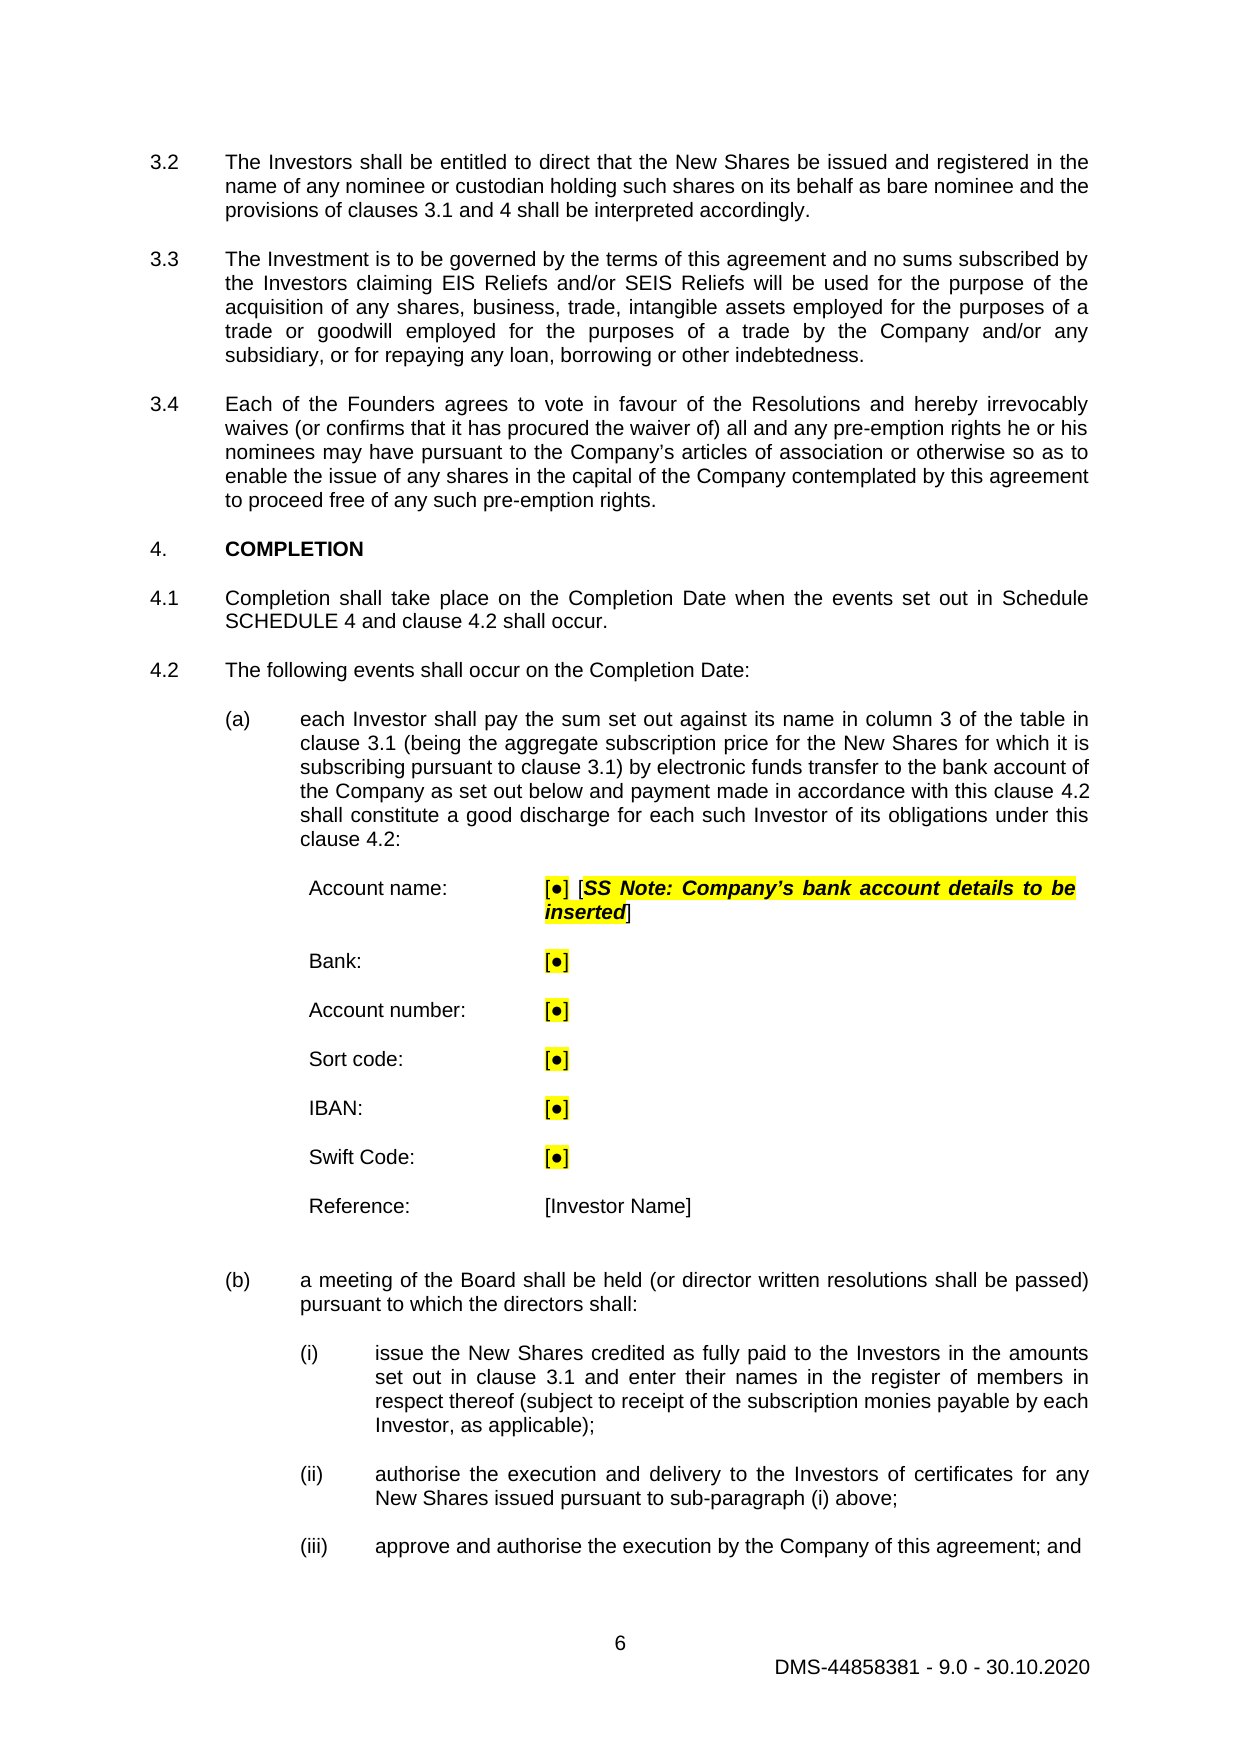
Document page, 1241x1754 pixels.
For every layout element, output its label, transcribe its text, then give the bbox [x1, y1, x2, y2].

table_cell IBAN: [297, 1096, 533, 1145]
table_cell Reference: [297, 1194, 533, 1243]
subtitle a meeting of the Board shall be held (or director written resolutions shall be passed) pursuant to which the directors shall: [225, 1268, 1090, 1316]
table_cell Account number: [297, 998, 533, 1047]
table_cell [●] [533, 949, 1089, 998]
subtitle each Investor shall pay the sum set out against its name in column 3 of the table in clause 3.1 (being the aggregate subscription price for the New Shares for which it is subscribing pursuant to clause 3.1) by electronic funds transfer to the bank account of the Company as set out below and payment made in accordance with this clause 4.2 shall constitute a good discharge for each such Investor of its obligations under this clause 4.2: [225, 707, 1090, 851]
table_cell Swift Code: [297, 1145, 533, 1194]
table_cell [●] [533, 1047, 1089, 1096]
table_cell [●] [533, 998, 1089, 1047]
subtitle approve and authorise the execution by the Company of this agreement; and [300, 1534, 1090, 1558]
subtitle issue the New Shares credited as fully paid to the Investors in the amounts set out in clause 3.1 and enter their names in the register of members in respect thereof (subject to receipt of the subscription monies payable by each Investor, as applicable); [300, 1341, 1090, 1436]
table_cell [●] [533, 1096, 1089, 1145]
table_cell Sort code: [297, 1047, 533, 1096]
table_cell [●] [533, 1145, 1089, 1194]
subtitle The Investors shall be entitled to direct that the New Shares be issued and registered in the name of any nominee or custodian holding such shares on its behalf as bare nominee and the provisions of clauses 3.1 and 4 shall be interpreted accordingly. [150, 150, 1090, 222]
subtitle authorise the execution and delivery to the Investors of certificates for any New Shares issued pursuant to sub-paragraph (i) above; [300, 1461, 1090, 1509]
table_header Account name: [297, 876, 533, 949]
table_cell Bank: [297, 949, 533, 998]
subtitle Completion shall take place on the Completion Date when the events set out in Schedule 4 and clause 4.2 shall occur. [150, 585, 1090, 633]
subtitle COMPLETION [150, 536, 1090, 560]
subtitle The following events shall occur on the Completion Date: [150, 658, 1090, 682]
table_header [●] [SS Note: Company’s bank account details to be inserted] [533, 876, 1089, 949]
subtitle Each of the Founders agrees to vote in favour of the Resolutions and hereby irrevocably waives (or confirms that it has procured the waiver of) all and any pre-emption rights he or his nominees may have pursuant to the Company’s articles of association or otherwise so as to enable the issue of any shares in the capital of the Company contemplated by this agreement to proceed free of any such pre-emption rights. [150, 392, 1090, 511]
subtitle The Investment is to be governed by the terms of this agreement and no sums subscribed by the Investors claiming EIS Reliefs and/or SEIS Reliefs will be used for the purpose of the acquisition of any shares, business, trade, intangible assets employed for the purposes of a trade or goodwill employed for the purposes of a trade by the Company and/or any subsidiary, or for repaying any loan, borrowing or other indebtedness. [150, 247, 1090, 367]
table_cell [Investor Name] [533, 1194, 1089, 1243]
